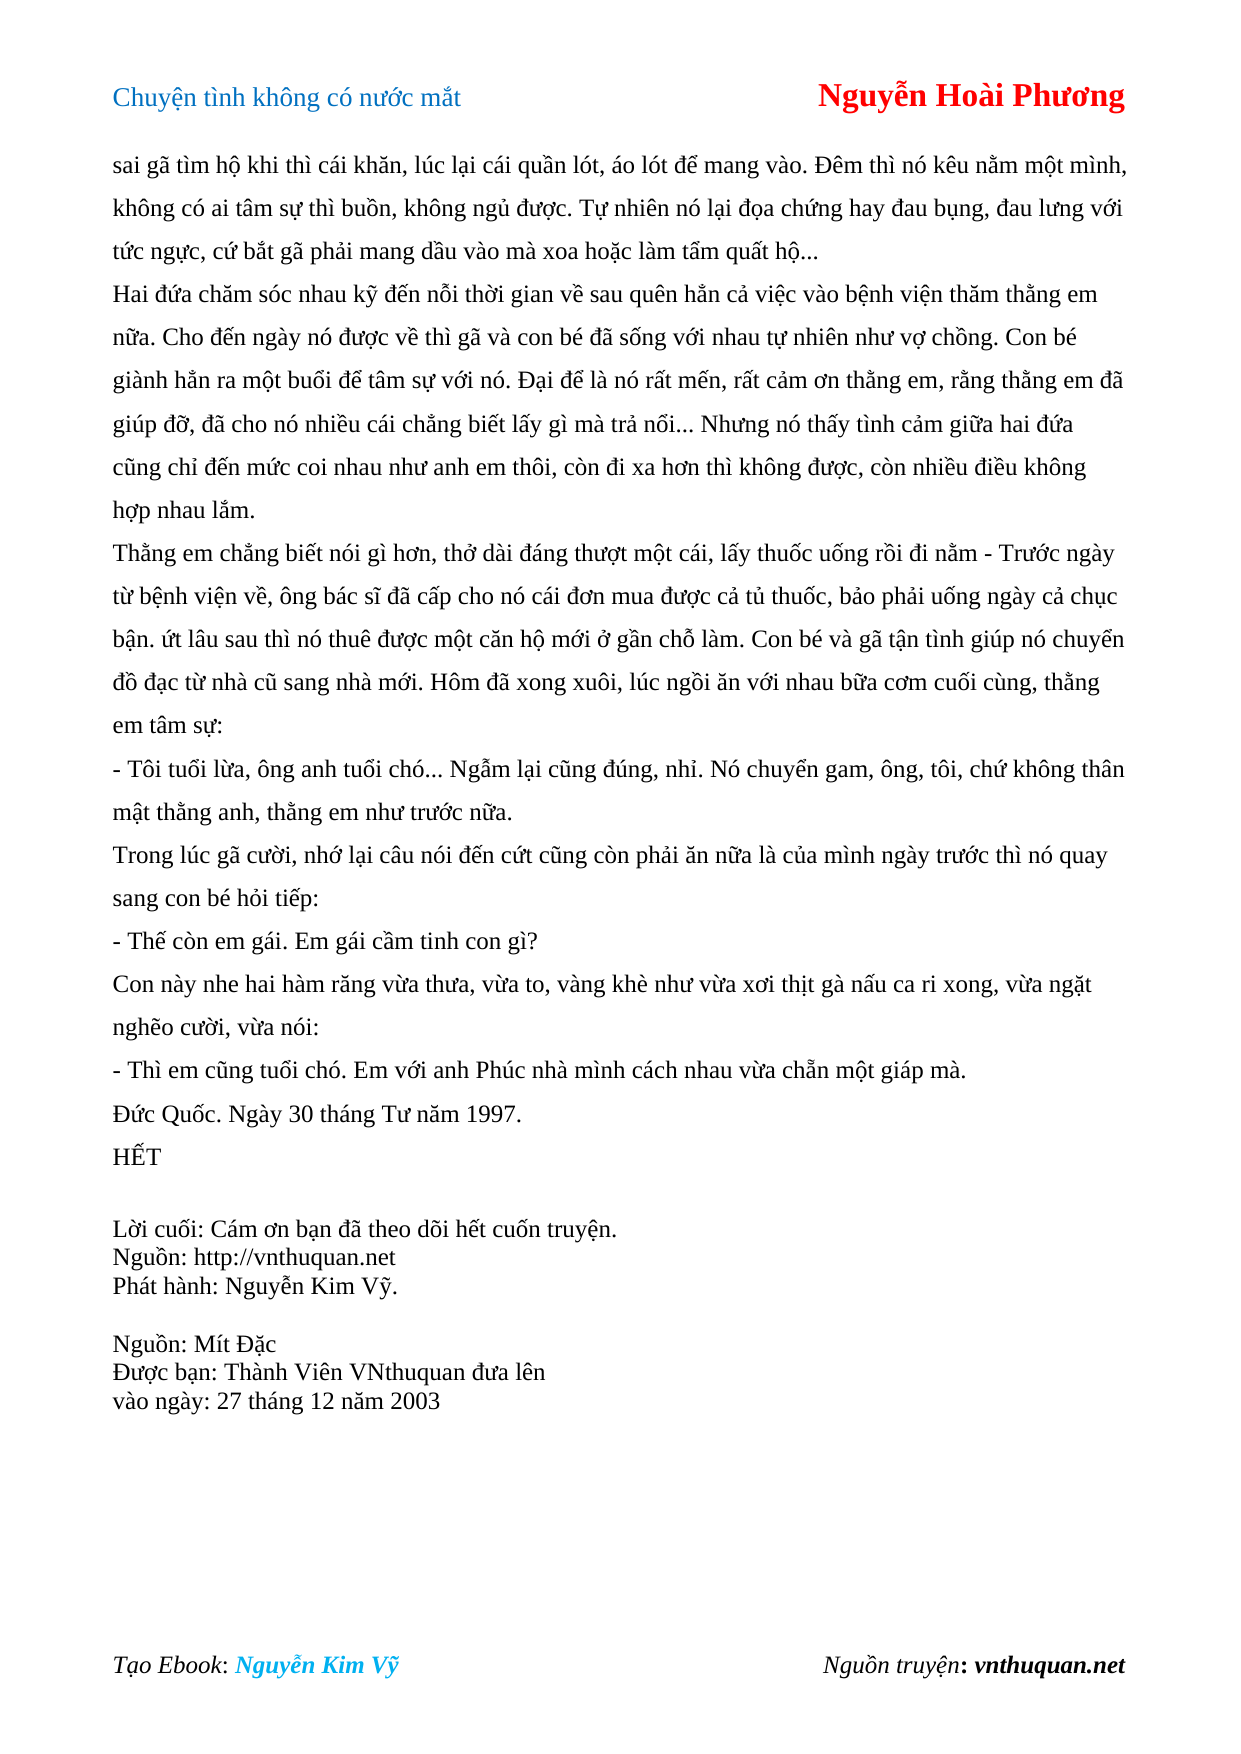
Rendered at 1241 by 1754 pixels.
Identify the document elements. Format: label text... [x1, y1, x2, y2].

text Lời cuối: Cám ơn bạn đã theo dõi hết cuốn truyện. Nguồn: http://vnthuquan.net Phát hành: Nguyễn Kim Vỹ. Nguồn: Mít Đặc Được bạn: Thành Viên VNthuquan đưa lên vào ngày: 27 tháng 12 năm 2003 [112, 1185, 1128, 1415]
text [112, 150, 1128, 1171]
